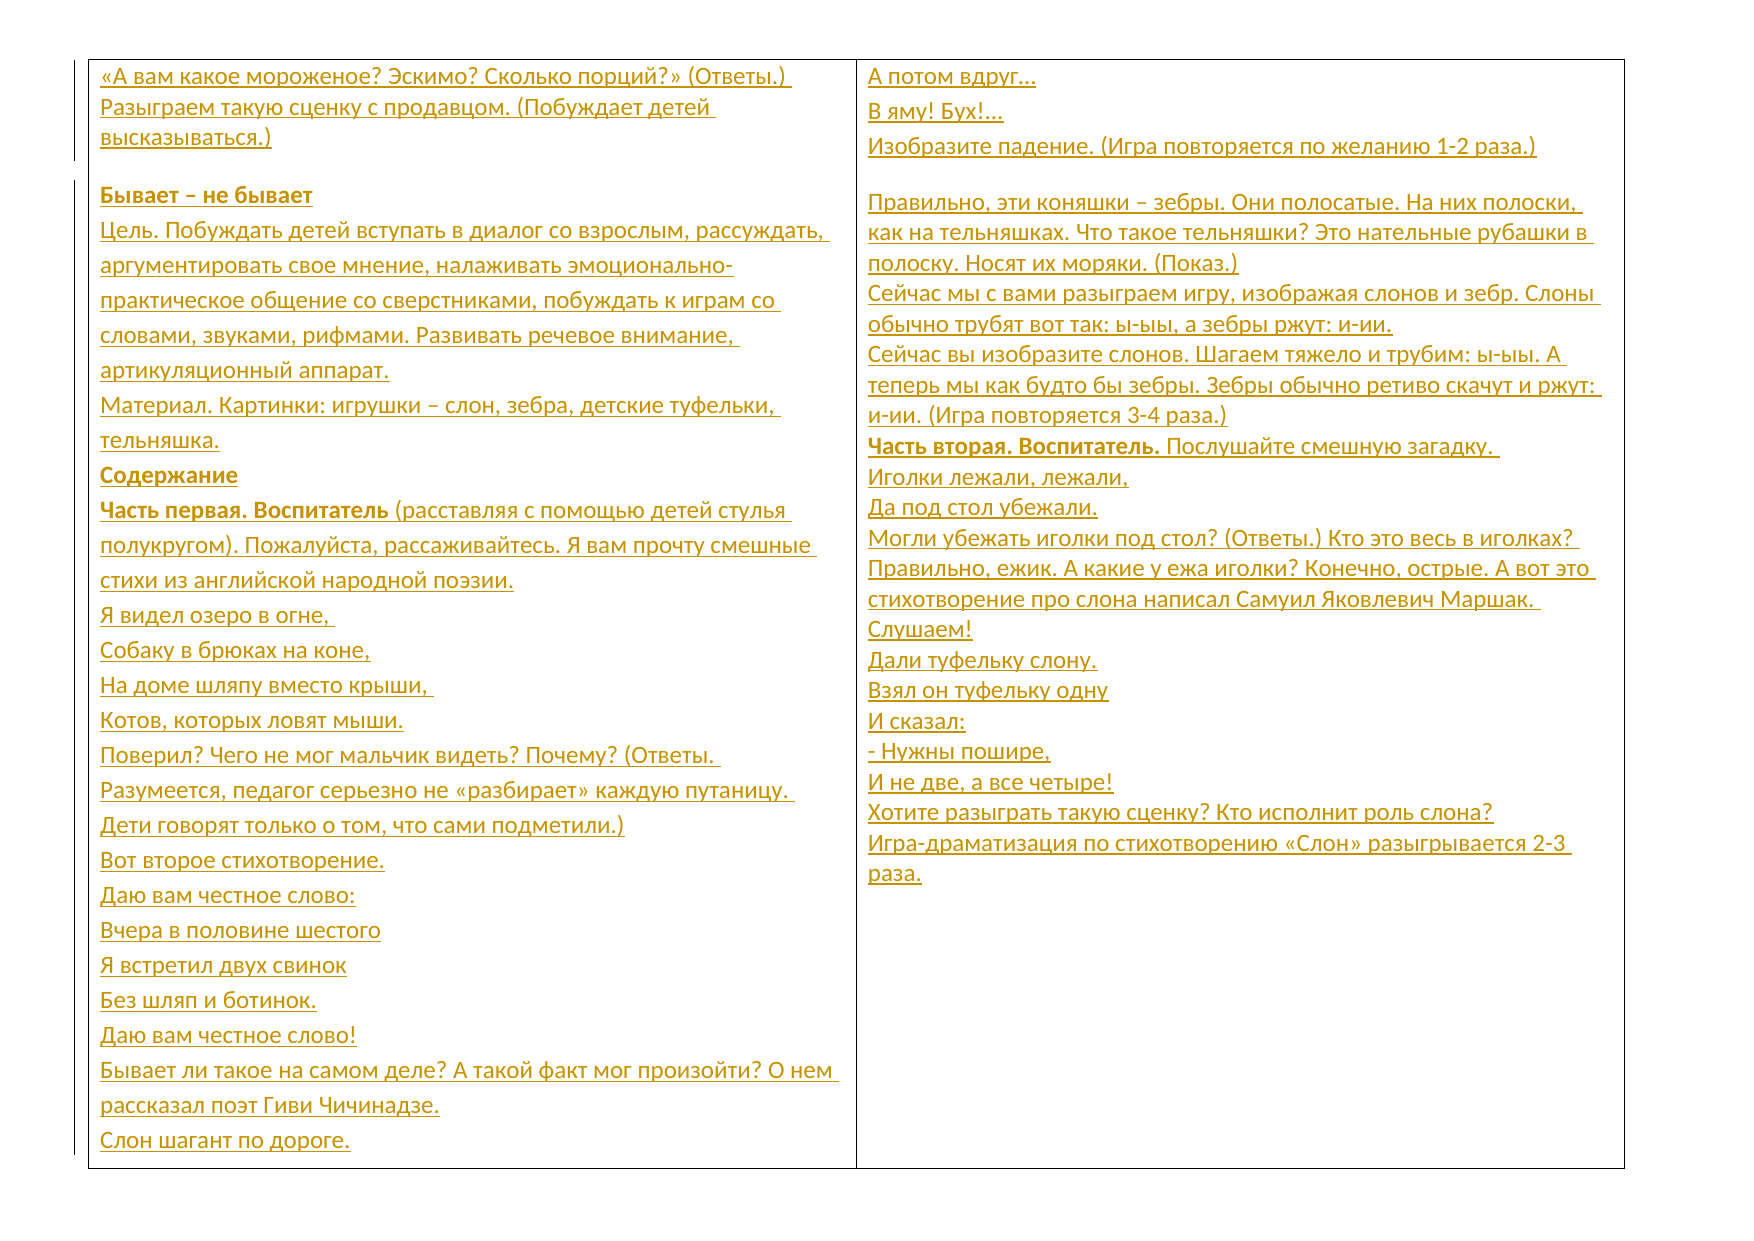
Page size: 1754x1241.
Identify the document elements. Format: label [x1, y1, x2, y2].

table_cell [89, 60, 856, 1168]
table_cell [857, 60, 1624, 1168]
